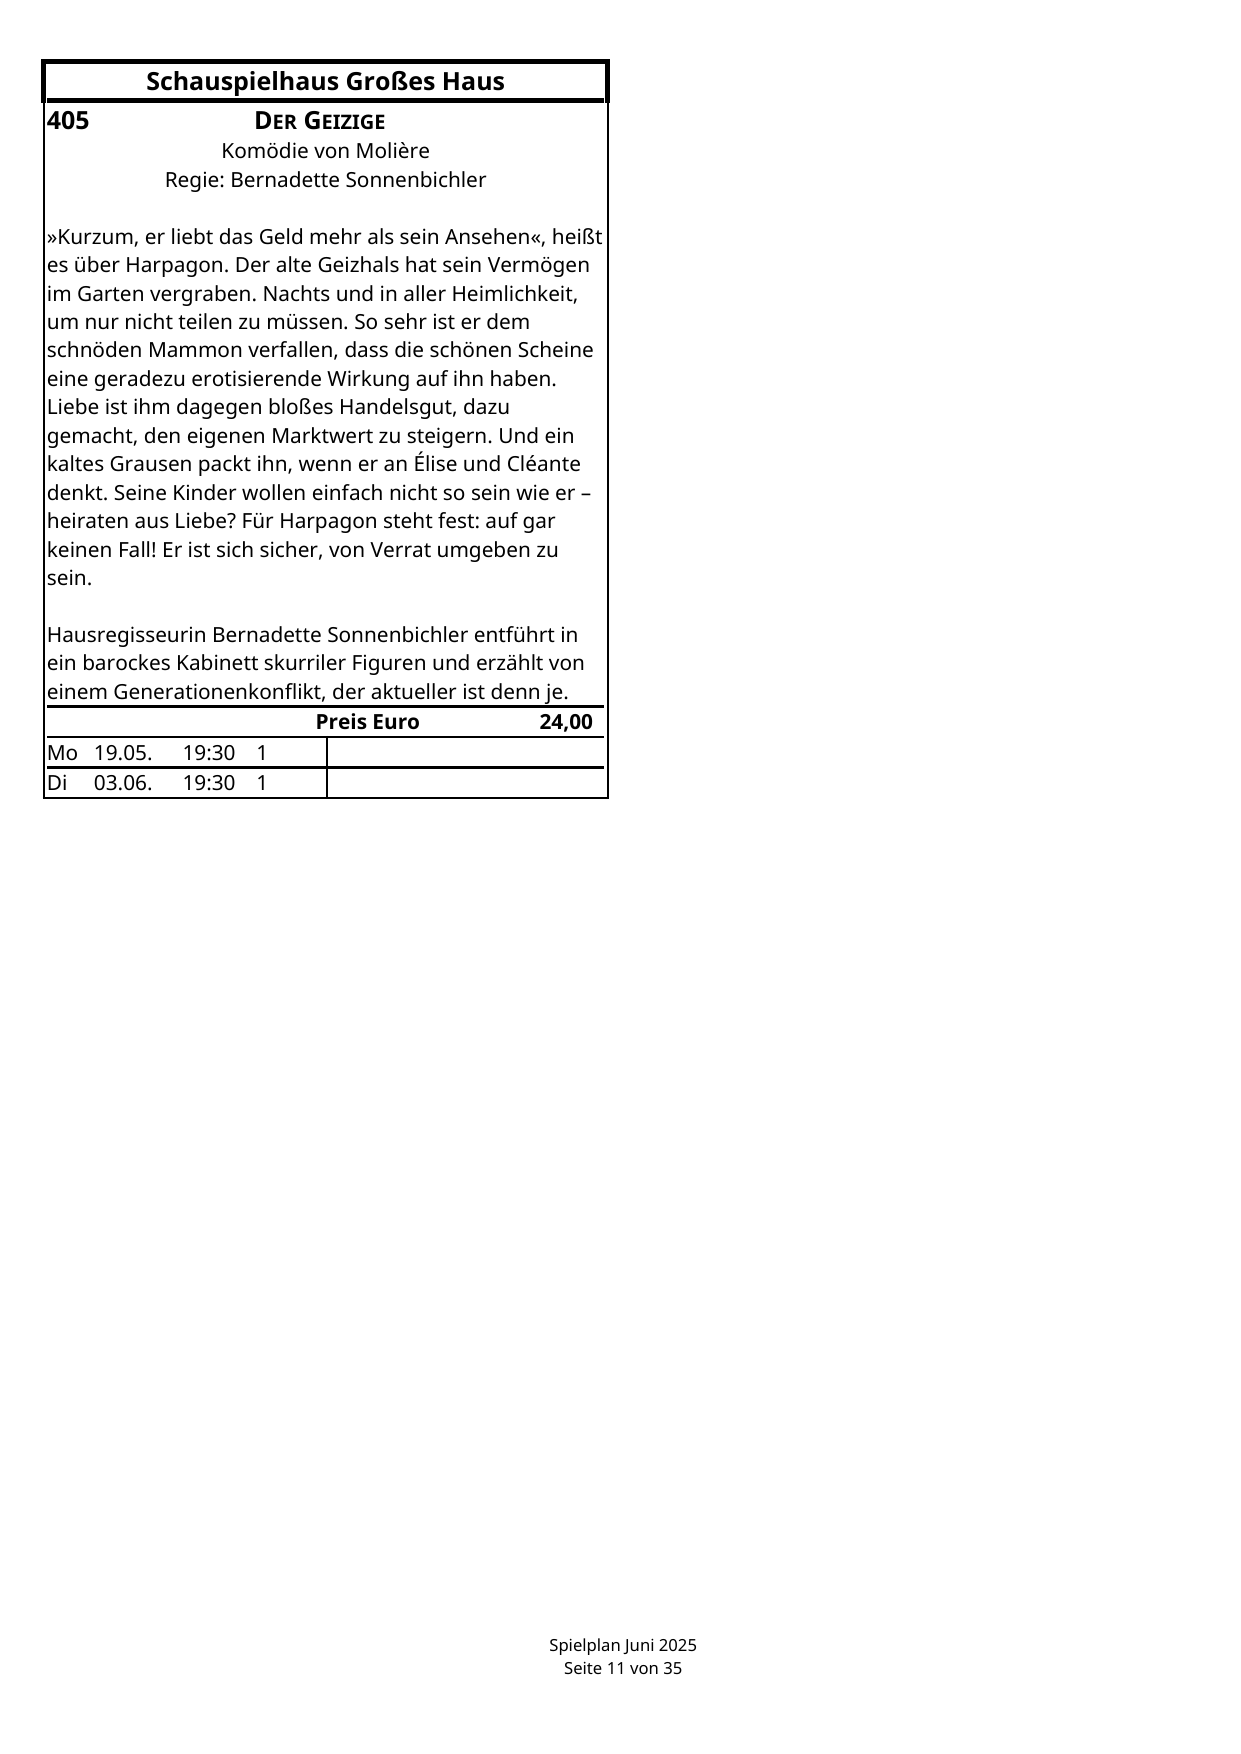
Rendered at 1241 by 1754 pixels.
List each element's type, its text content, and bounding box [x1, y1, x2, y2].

table_cell 405 [45, 98, 165, 137]
table_cell [475, 98, 607, 137]
table_cell [45, 705, 312, 736]
table_header Schauspielhaus Großes Haus [46, 64, 605, 98]
table_cell Preis Euro 24,00 [313, 705, 607, 736]
table_cell 19:30 [179, 738, 253, 766]
table_cell 03.06. [91, 769, 179, 797]
table_cell Di [45, 766, 91, 797]
table_cell [328, 736, 607, 766]
table_cell [328, 766, 607, 797]
table_cell 19.05. [91, 738, 179, 766]
table_cell Komödie von Molière Regie: Bernadette Sonnenbichler »Kurzum, er liebt das Geld mehr als sein Ansehen«, heißt es über Harpagon. Der alte Geizhals hat sein Vermögen im Garten vergraben. Nachts und in aller Heimlichkeit, um nur nicht teilen zu müssen. So sehr ist er dem schnöden Mammon verfallen, dass die schönen Scheine eine geradezu erotisierende Wirkung auf ihn haben. Liebe ist ihm dagegen bloßes Handelsgut, dazu gemacht, den eigenen Marktwert zu steigern. Und ein kaltes Grausen packt ihn, wenn er an Élise und Cléante denkt. Seine Kinder wollen einfach nicht so sein wie er – heiraten aus Liebe? Für Harpagon steht fest: auf gar keinen Fall! Er ist sich sicher, von Verrat umgeben zu sein. Hausregisseurin Bernadette Sonnenbichler entführt in ein barockes Kabinett skurriler Figuren und erzählt von einem Generationenkonflikt, der aktueller ist denn je. [45, 137, 607, 705]
table_cell Mo [45, 736, 91, 766]
table_cell 1 [253, 769, 326, 797]
table_cell 19:30 [179, 769, 253, 797]
table_cell 1 [253, 738, 326, 766]
